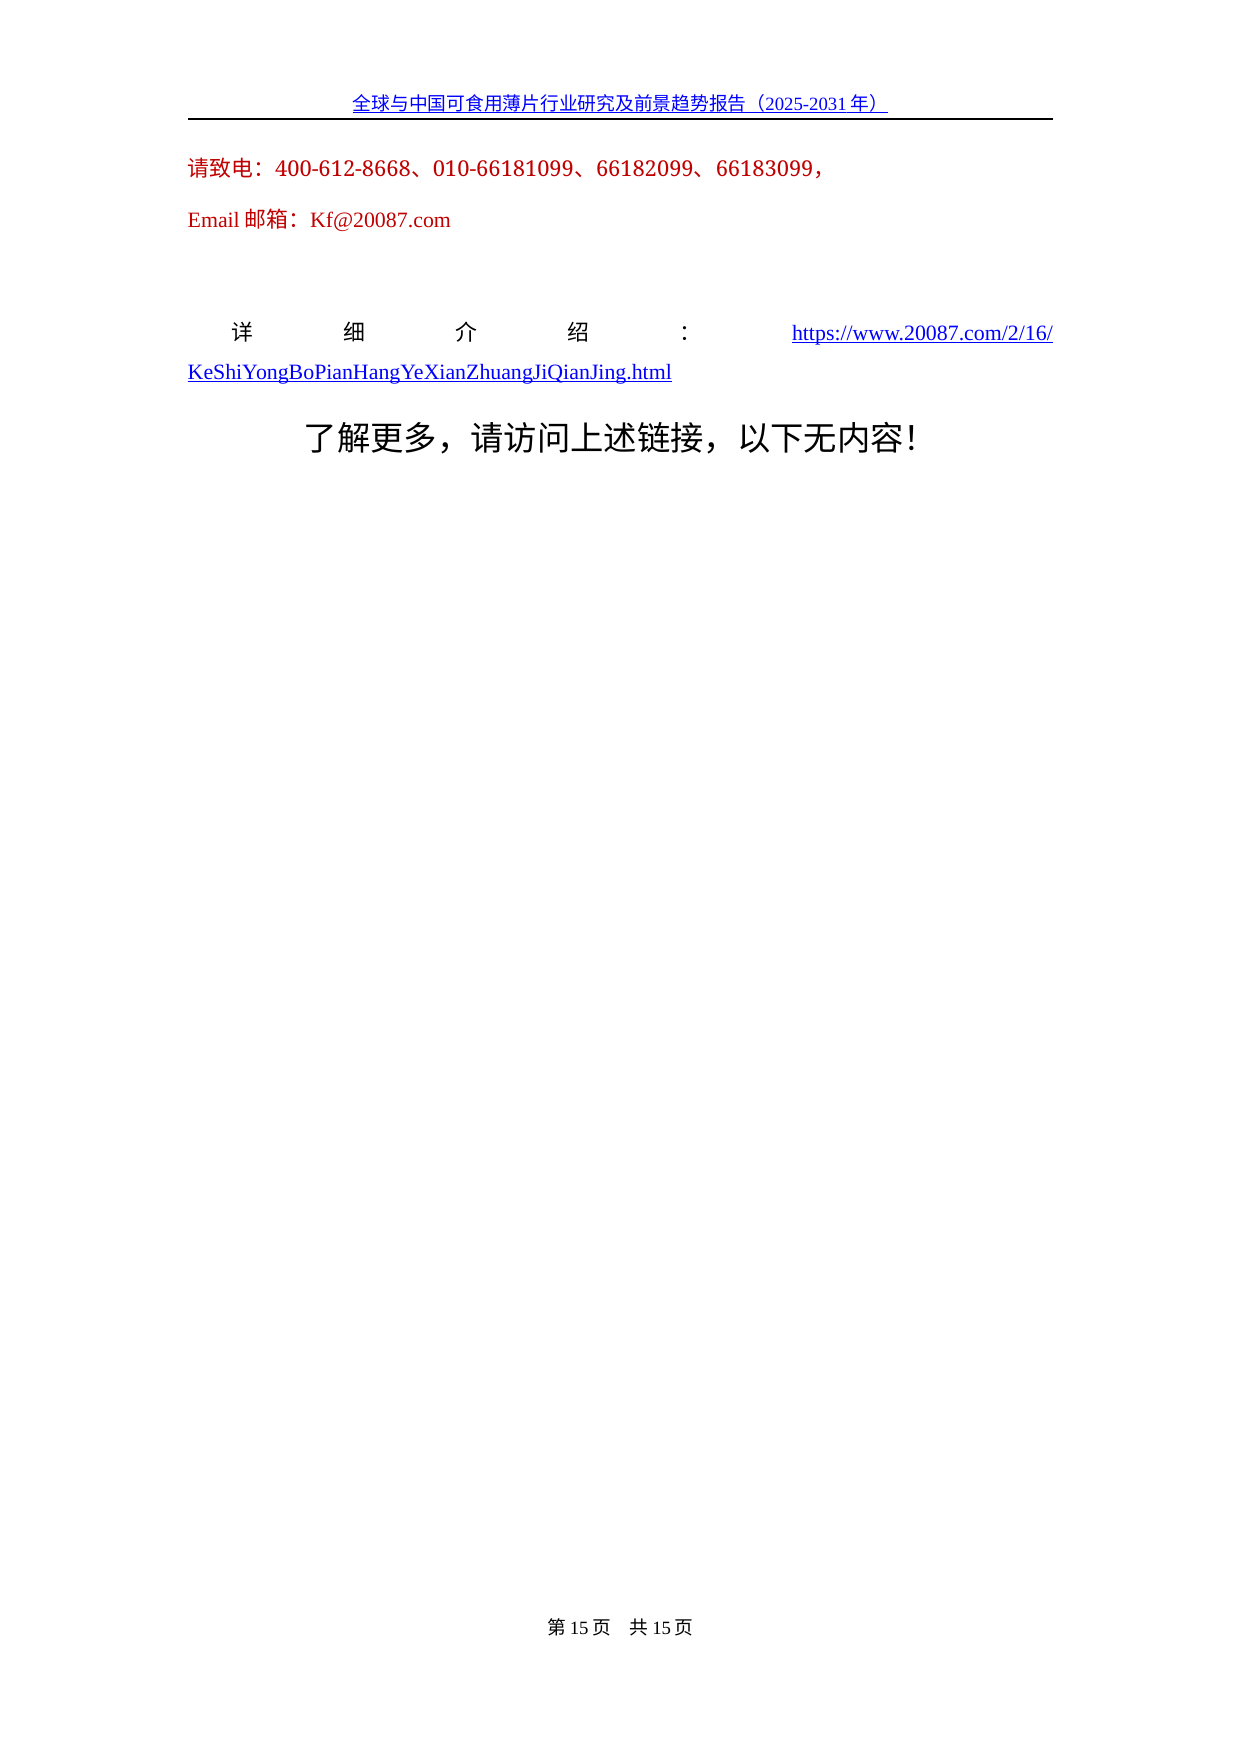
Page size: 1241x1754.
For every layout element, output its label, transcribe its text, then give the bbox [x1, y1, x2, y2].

text 详细介绍：https://www.20087.com/2/16/KeShiYongBoPianHangYeXianZhuangJiQianJing.html [187, 315, 1053, 388]
text Email邮箱：Kf@20087.com [187, 202, 1053, 234]
text 请致电：400-612-8668、010-66181099、66182099、66183099， [187, 150, 1053, 183]
title 了解更多，请访问上述链接，以下无内容！ [187, 404, 1053, 469]
